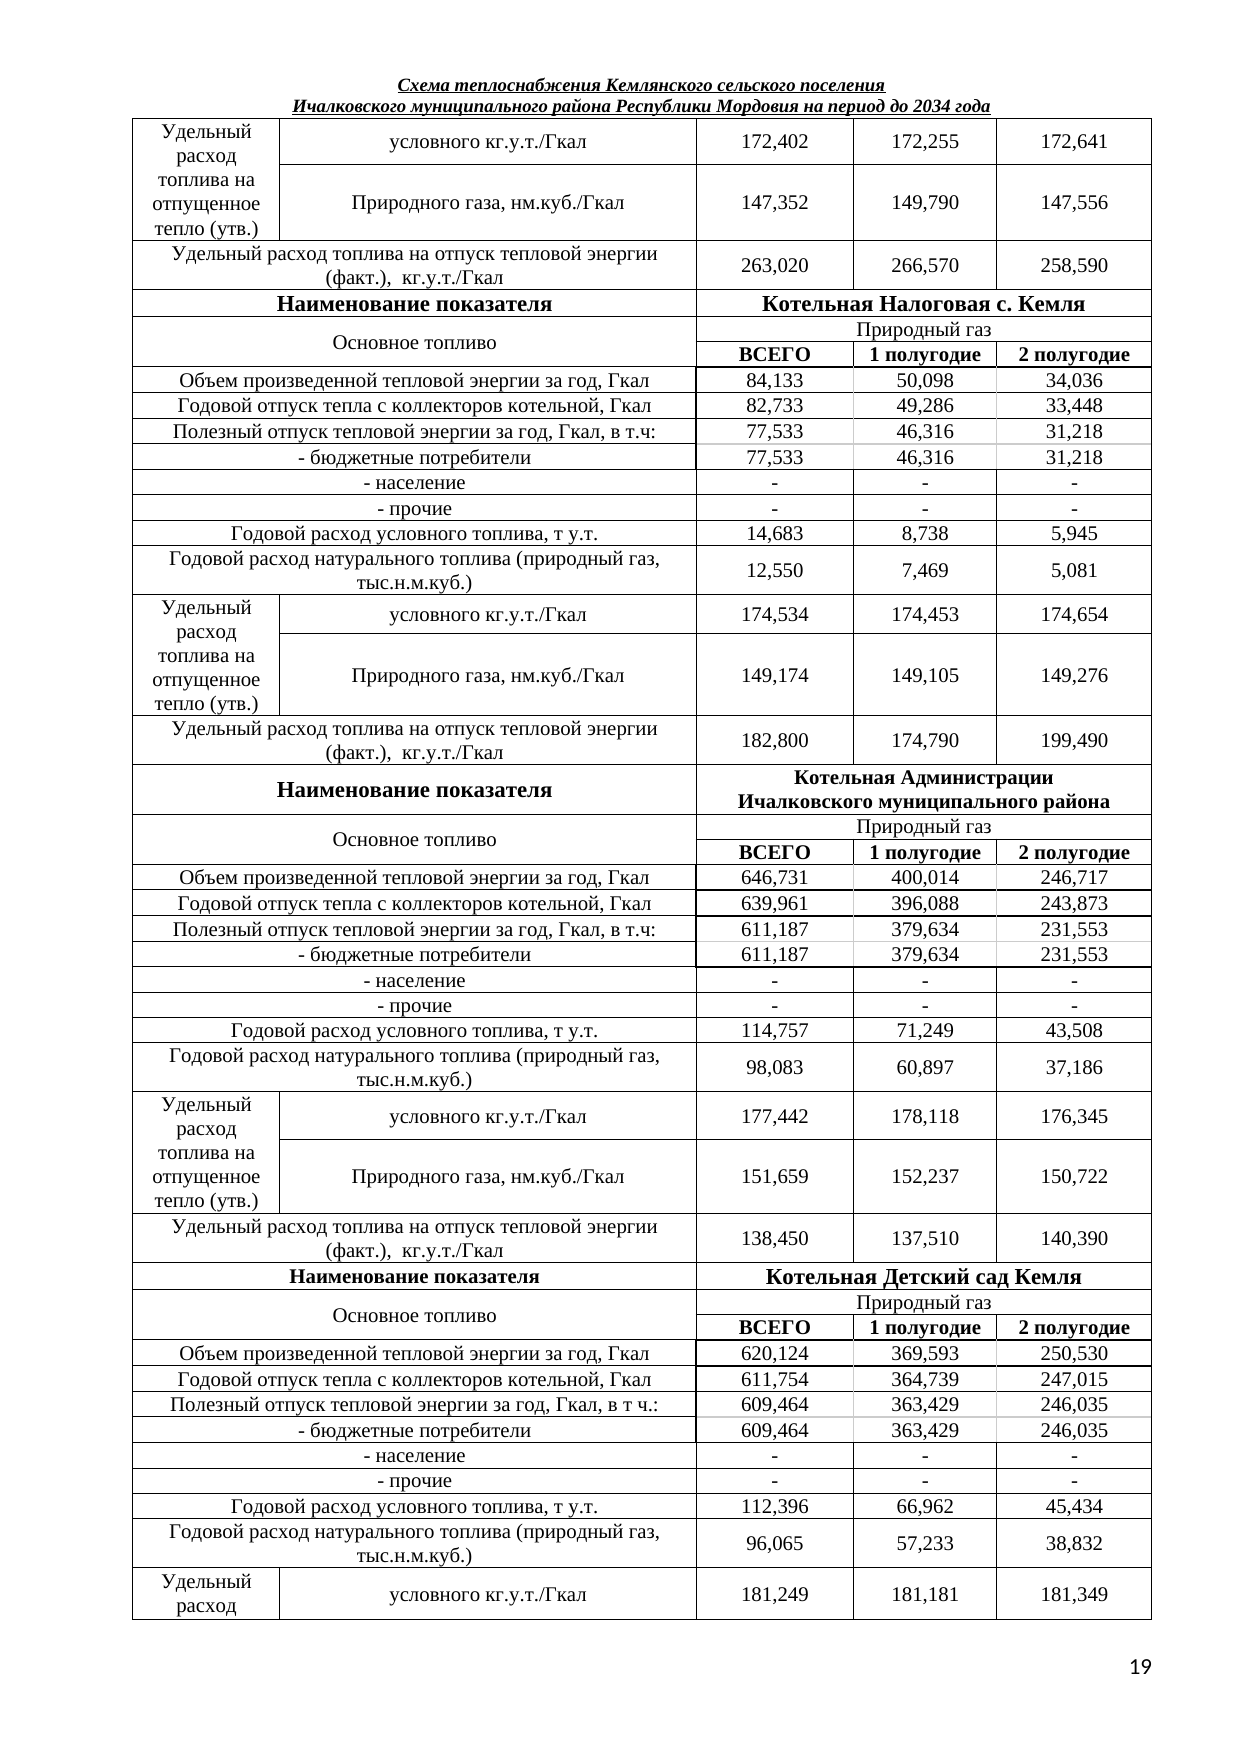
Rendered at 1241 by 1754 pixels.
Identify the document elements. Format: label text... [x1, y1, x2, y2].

table_cell 243,873 [997, 891, 1151, 915]
table_cell 181,181 [854, 1568, 996, 1619]
table_cell 2 полугодие [997, 1315, 1151, 1339]
table_cell ВСЕГО [697, 1315, 853, 1339]
table_cell 149,174 [697, 634, 853, 715]
table_cell 137,510 [854, 1214, 996, 1262]
table_cell 178,118 [854, 1092, 996, 1139]
table_cell Природного газа, нм.куб./Гкал [280, 1140, 696, 1212]
table_cell 5,081 [997, 546, 1151, 594]
table_cell 49,286 [854, 393, 996, 417]
table_cell 14,683 [697, 521, 853, 544]
table_cell 172,255 [854, 119, 996, 164]
table_cell 611,187 [697, 917, 853, 941]
table_cell 182,800 [697, 716, 853, 764]
table_cell 263,020 [697, 241, 853, 289]
table_cell 46,316 [854, 445, 996, 469]
table_cell 38,832 [997, 1519, 1151, 1567]
table_cell Удельный расход топлива на отпуск тепловой энергии (факт.), кг.у.т./Гкал [133, 716, 696, 764]
table_cell 31,218 [997, 419, 1151, 443]
table_cell 5,945 [997, 521, 1151, 544]
table_cell 231,553 [997, 942, 1151, 966]
table_cell условного кг.у.т./Гкал [280, 595, 696, 633]
table_cell 149,105 [854, 634, 996, 715]
table_cell 149,276 [997, 634, 1151, 715]
table_cell 181,249 [697, 1568, 853, 1619]
table_cell 57,233 [854, 1519, 996, 1567]
table_cell Природный газ [697, 317, 1151, 341]
table_cell 114,757 [697, 1018, 853, 1042]
table_cell 258,590 [997, 241, 1151, 289]
table_cell 1 полугодие [854, 840, 996, 864]
table_cell - [854, 993, 996, 1017]
table_cell 400,014 [854, 865, 996, 889]
table_cell 7,469 [854, 546, 996, 594]
table_cell - прочие [133, 1469, 696, 1492]
table_cell 246,035 [997, 1418, 1151, 1442]
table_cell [133, 1568, 279, 1619]
table_cell - население [133, 1443, 696, 1467]
table_cell - население [133, 967, 696, 992]
table_cell Основное топливо [133, 317, 696, 366]
table_cell 231,553 [997, 917, 1151, 941]
table_cell 250,530 [997, 1341, 1151, 1365]
table_cell - [854, 495, 996, 519]
table_cell Годовой расход натурального топлива (природный газ, тыс.н.м.куб.) [133, 1519, 696, 1567]
table_cell условного кг.у.т./Гкал [280, 1092, 696, 1139]
table_cell 172,402 [697, 119, 853, 164]
table_cell 149,790 [854, 165, 996, 239]
table_cell 43,508 [997, 1018, 1151, 1042]
table_cell - [997, 1469, 1151, 1492]
table_cell Полезный отпуск тепловой энергии за год, Гкал, в т.ч: [133, 419, 695, 443]
table_cell условного кг.у.т./Гкал [280, 119, 696, 164]
table_cell 98,083 [697, 1043, 853, 1091]
table_cell Основное топливо [133, 815, 696, 864]
table_cell 84,133 [697, 368, 853, 392]
table_cell 82,733 [697, 393, 853, 417]
table_cell 152,237 [854, 1140, 996, 1212]
table_cell Удельный расход топлива на отпущенное тепло (утв.) [133, 1092, 279, 1212]
table_cell - [697, 470, 853, 494]
table_cell 60,897 [854, 1043, 996, 1091]
table_cell 172,641 [997, 119, 1151, 164]
table_cell Полезный отпуск тепловой энергии за год, Гкал, в т.ч: [133, 916, 695, 941]
table_cell 620,124 [697, 1341, 853, 1365]
table_cell - [854, 968, 996, 992]
table_cell - население [133, 470, 696, 494]
table_cell Наименование показателя [133, 290, 696, 316]
table_cell - [854, 470, 996, 494]
table_cell 199,490 [997, 716, 1151, 764]
table_cell 364,739 [854, 1367, 996, 1391]
table_cell 8,738 [854, 521, 996, 544]
table_cell 50,098 [854, 368, 996, 392]
table_cell 176,345 [997, 1092, 1151, 1139]
table_cell - [997, 968, 1151, 992]
table_cell Природный газ [697, 815, 1151, 838]
table_cell 266,570 [854, 241, 996, 289]
table_cell 174,654 [997, 595, 1151, 633]
table_cell - [997, 1443, 1151, 1467]
table_cell 151,659 [697, 1140, 853, 1212]
table_cell 396,088 [854, 891, 996, 915]
table_cell 71,249 [854, 1018, 996, 1042]
table_cell Годовой отпуск тепла c коллекторов котельной, Гкал [133, 393, 695, 417]
table_cell 369,593 [854, 1341, 996, 1365]
table_cell 174,790 [854, 716, 996, 764]
table_cell Годовой расход условного топлива, т у.т. [133, 521, 696, 544]
table_cell - [697, 1443, 853, 1467]
table_cell 246,035 [997, 1392, 1151, 1416]
table_cell условного кг.у.т./Гкал [280, 1568, 696, 1619]
table_cell - [854, 1469, 996, 1492]
table_cell 639,961 [697, 891, 853, 915]
table_cell 150,722 [997, 1140, 1151, 1212]
table_cell 611,187 [697, 942, 853, 966]
table_cell 611,754 [697, 1367, 853, 1391]
table_cell Годовой расход условного топлива, т у.т. [133, 1494, 696, 1518]
table_cell - прочие [133, 993, 696, 1017]
table_cell - [697, 495, 853, 519]
table_cell Годовой расход условного топлива, т у.т. [133, 1018, 696, 1042]
table_cell 37,186 [997, 1043, 1151, 1091]
table_cell - [854, 1443, 996, 1467]
table_cell 138,450 [697, 1214, 853, 1262]
table_cell Годовой отпуск тепла c коллекторов котельной, Гкал [133, 890, 695, 915]
table_cell Котельная Администрации Ичалковского муниципального района [697, 765, 1151, 813]
table_cell - бюджетные потребители [133, 444, 695, 469]
table_cell Природного газа, нм.куб./Гкал [280, 165, 696, 239]
table_cell Котельная Детский сад Кемля [697, 1263, 1151, 1289]
table_cell 246,717 [997, 865, 1151, 889]
table_cell 34,036 [997, 368, 1151, 392]
table_cell 1 полугодие [854, 1315, 996, 1339]
table_cell 77,533 [697, 445, 853, 469]
table_cell Полезный отпуск тепловой энергии за год, Гкал, в т ч.: [133, 1392, 695, 1416]
table_cell Природного газа, нм.куб./Гкал [280, 634, 696, 715]
table_cell 45,434 [997, 1494, 1151, 1518]
table_cell 12,550 [697, 546, 853, 594]
table_cell Годовой отпуск тепла c коллекторов котельной, Гкал [133, 1366, 695, 1391]
table_cell - [697, 1469, 853, 1492]
table_cell - [997, 495, 1151, 519]
table_cell Удельный расход топлива на отпущенное тепло (утв.) [133, 119, 279, 239]
table_cell Котельная Налоговая с. Кемля [697, 290, 1151, 316]
table_cell - бюджетные потребители [133, 942, 695, 966]
table_cell 379,634 [854, 917, 996, 941]
table_cell 177,442 [697, 1092, 853, 1139]
table_cell Годовой расход натурального топлива (природный газ, тыс.н.м.куб.) [133, 1043, 696, 1091]
table_cell Объем произведенной тепловой энергии за год, Гкал [133, 865, 695, 889]
table_cell 66,962 [854, 1494, 996, 1518]
table_cell 1 полугодие [854, 342, 996, 366]
table_cell ВСЕГО [697, 342, 853, 366]
table_cell 363,429 [854, 1392, 996, 1416]
table_cell 2 полугодие [997, 840, 1151, 864]
table_cell 174,534 [697, 595, 853, 633]
table_cell Основное топливо [133, 1290, 696, 1339]
table_cell Годовой расход натурального топлива (природный газ, тыс.н.м.куб.) [133, 546, 696, 594]
table_cell 2 полугодие [997, 342, 1151, 366]
table_cell 96,065 [697, 1519, 853, 1567]
table_cell 174,453 [854, 595, 996, 633]
table_cell - прочие [133, 495, 696, 519]
table_cell 609,464 [697, 1392, 853, 1416]
table_cell 31,218 [997, 445, 1151, 469]
table_cell Удельный расход топлива на отпущенное тепло (утв.) [133, 595, 279, 715]
table_cell 112,396 [697, 1494, 853, 1518]
table_cell 140,390 [997, 1214, 1151, 1262]
table_cell 379,634 [854, 942, 996, 966]
table_cell Природный газ [697, 1290, 1151, 1314]
table_cell Наименование показателя [133, 765, 696, 813]
table_cell 147,352 [697, 165, 853, 239]
table_cell - [697, 968, 853, 992]
table_cell 46,316 [854, 419, 996, 443]
table_cell Объем произведенной тепловой энергии за год, Гкал [133, 1340, 695, 1365]
table_cell Объем произведенной тепловой энергии за год, Гкал [133, 367, 695, 392]
table_cell Удельный расход топлива на отпуск тепловой энергии (факт.), кг.у.т./Гкал [133, 241, 696, 289]
table_cell - бюджетные потребители [133, 1417, 695, 1442]
table_cell 609,464 [697, 1418, 853, 1442]
table_cell 247,015 [997, 1367, 1151, 1391]
table_cell 147,556 [997, 165, 1151, 239]
table_cell - [697, 993, 853, 1017]
table_cell - [997, 470, 1151, 494]
table_cell 646,731 [697, 865, 853, 889]
table_cell - [997, 993, 1151, 1017]
table_cell Удельный расход топлива на отпуск тепловой энергии (факт.), кг.у.т./Гкал [133, 1214, 696, 1262]
table_cell ВСЕГО [697, 840, 853, 864]
table_cell Наименование показателя [133, 1263, 696, 1289]
table_cell 77,533 [697, 419, 853, 443]
table_cell 33,448 [997, 393, 1151, 417]
table_cell 181,349 [997, 1568, 1151, 1619]
table_cell 363,429 [854, 1418, 996, 1442]
